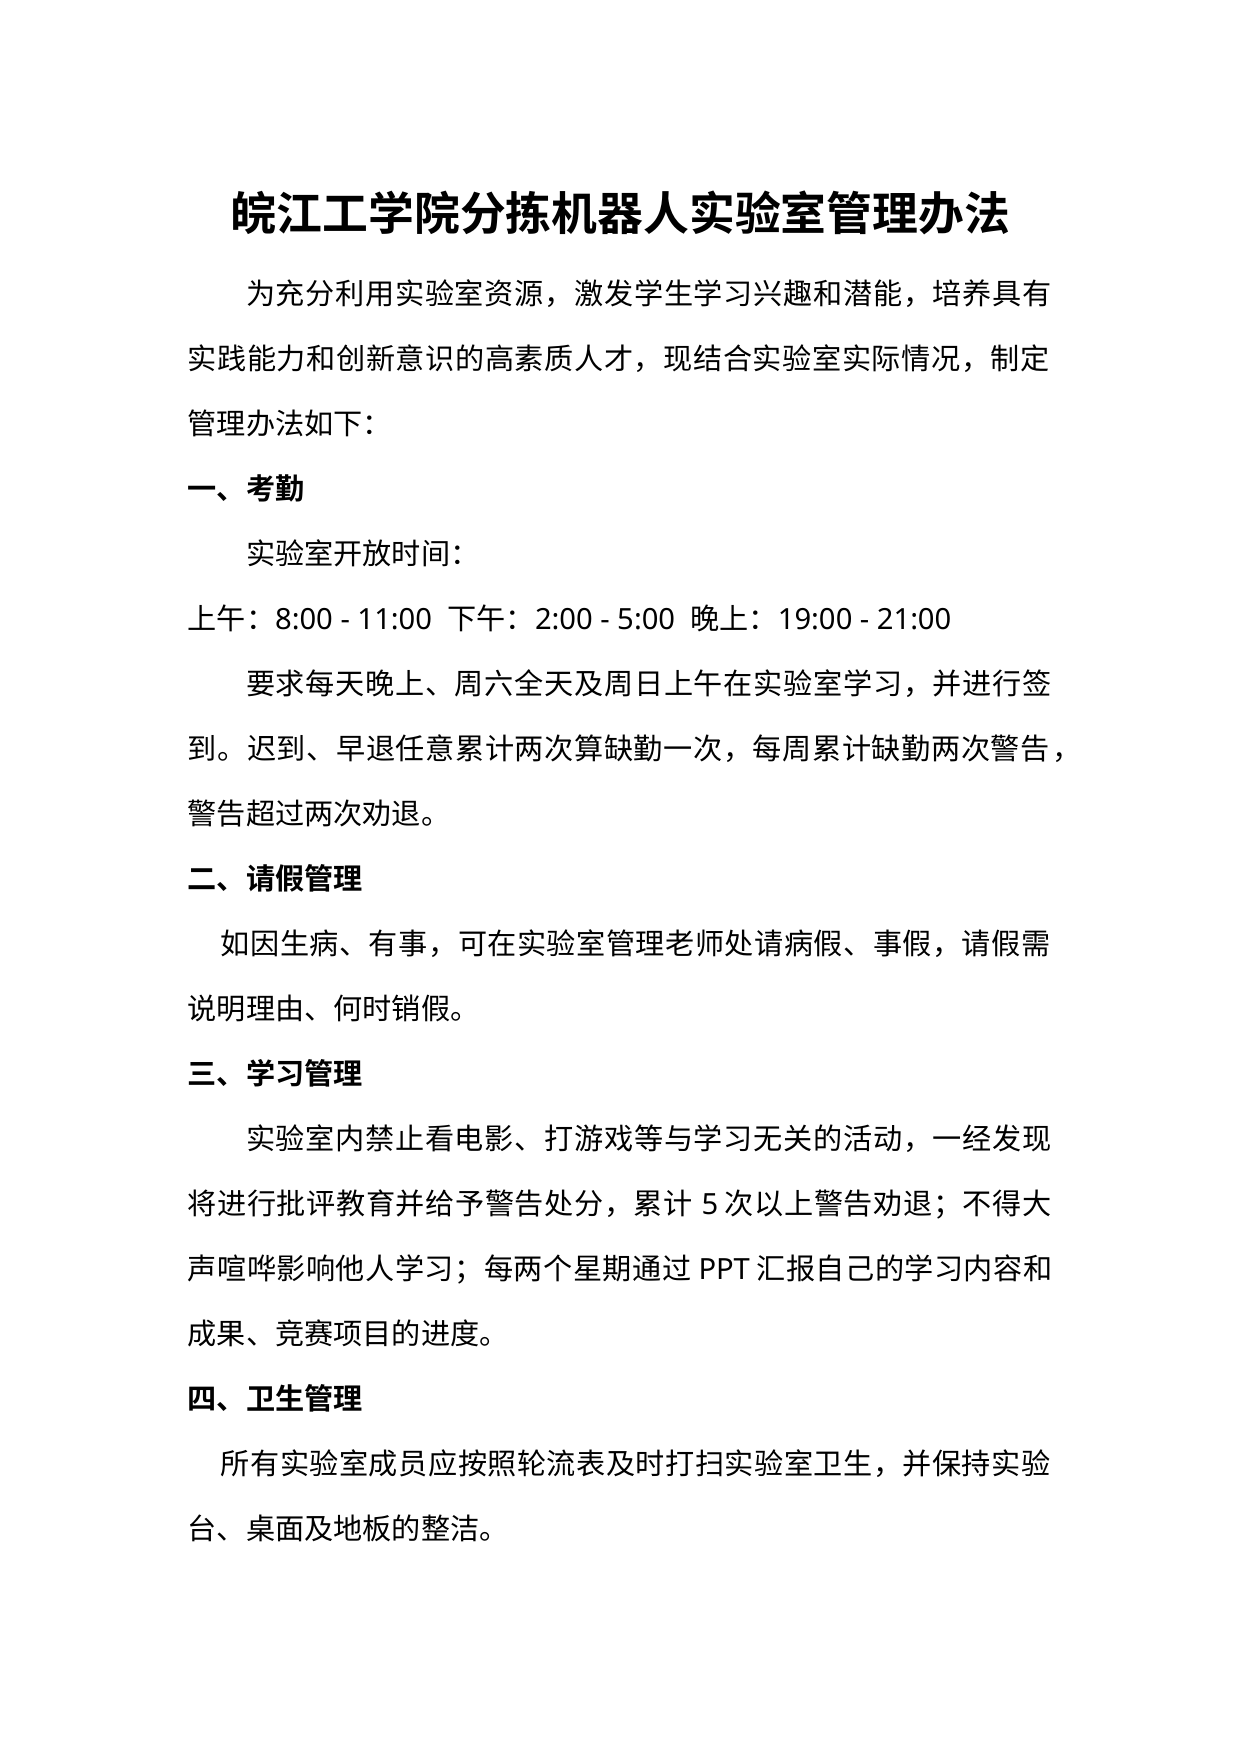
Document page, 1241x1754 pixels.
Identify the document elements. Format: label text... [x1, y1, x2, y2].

text 实验室开放时间： [187, 519, 1053, 584]
text 所有实验室成员应按照轮流表及时打扫实验室卫生，并保持实验台、桌面及地板的整洁。 [187, 1429, 1053, 1559]
text 皖江工学院分拣机器人实验室管理办法 [187, 162, 1053, 259]
text 要求每天晚上、周六全天及周日上午在实验室学习，并进行签到。迟到、早退任意累计两次算缺勤一次，每周累计缺勤两次警告，警告超过两次劝退。 [187, 649, 1053, 844]
text 一、考勤 [187, 454, 1053, 519]
text 上午：8:00 - 11:00 下午：2:00 - 5:00 晚上：19:00 - 21:00 [187, 584, 1053, 649]
text 实验室内禁止看电影、打游戏等与学习无关的活动，一经发现将进行批评教育并给予警告处分，累计5次以上警告劝退；不得大声喧哗影响他人学习；每两个星期通过PPT汇报自己的学习内容和成果、竞赛项目的进度。 [187, 1104, 1053, 1364]
text 为充分利用实验室资源，激发学生学习兴趣和潜能，培养具有实践能力和创新意识的高素质人才，现结合实验室实际情况，制定管理办法如下： [187, 259, 1053, 454]
text 二、请假管理 [187, 844, 1053, 909]
text 如因生病、有事，可在实验室管理老师处请病假、事假，请假需说明理由、何时销假。 [187, 909, 1053, 1039]
text 三、学习管理 [187, 1039, 1053, 1104]
text 四、卫生管理 [187, 1364, 1053, 1429]
